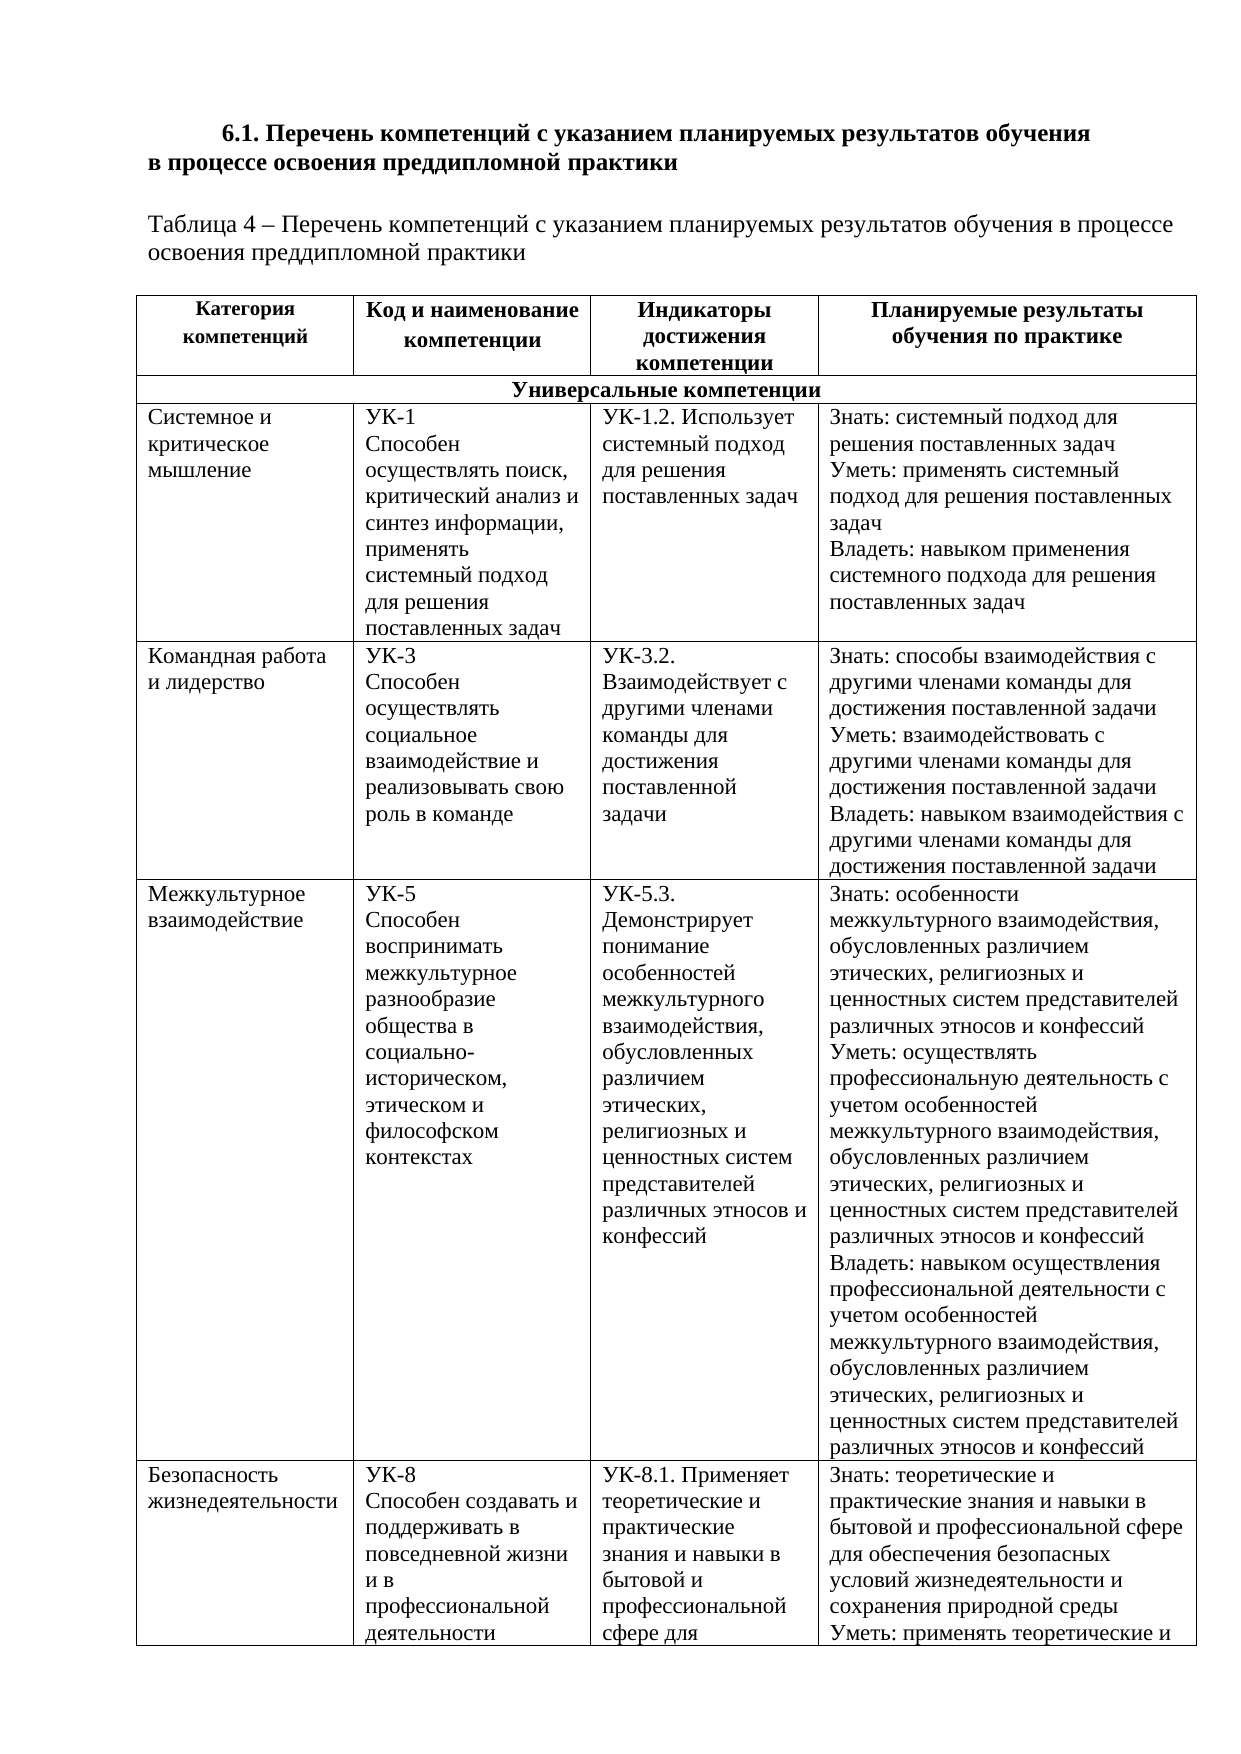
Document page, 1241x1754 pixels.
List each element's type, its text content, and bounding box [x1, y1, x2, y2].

table_cell Знать: системный подход для решения поставленных задач Уметь: применять системный подход для решения поставленных задач Владеть: навыком применения системного подхода для решения поставленных задач [819, 404, 1196, 641]
table_header Планируемые результаты обучения по практике [819, 296, 1196, 375]
text Таблица 4 – Перечень компетенций с указанием планируемых результатов обучения в процессе освоения преддипломной практики [148, 209, 1182, 266]
table_cell Командная работа и лидерство [137, 642, 353, 879]
table_cell УК-5 Способен воспринимать межкультурное разнообразие общества в социально-историческом, этическом и философском контекстах [354, 880, 590, 1460]
table_cell УК-5.3. Демонстрирует понимание особенностей межкультурного взаимодействия, обусловленных различием этических, религиозных и ценностных систем представителей различных этносов и конфессий [591, 880, 818, 1460]
table_header Индикаторы достижения компетенции [591, 296, 818, 375]
table_cell УК-3 Способен осуществлять социальное взаимодействие и реализовывать свою роль в команде [354, 642, 590, 879]
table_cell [591, 1461, 818, 1645]
table_cell Системное и критическое мышление [137, 404, 353, 641]
table_cell УК-1 Способен осуществлять поиск, критический анализ и синтез информации, применять системный подход для решения поставленных задач [354, 404, 590, 641]
table_header Код и наименование компетенции [354, 296, 590, 375]
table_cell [354, 1461, 590, 1645]
table_cell Безопасность жизнедеятельности [137, 1461, 353, 1645]
table_cell Знать: особенности межкультурного взаимодействия, обусловленных различием этических, религиозных и ценностных систем представителей различных этносов и конфессий Уметь: осуществлять профессиональную деятельность с учетом особенностей межкультурного взаимодействия, обусловленных различием этических, религиозных и ценностных систем представителей различных этносов и конфессий Владеть: навыком осуществления профессиональной деятельности с учетом особенностей межкультурного взаимодействия, обусловленных различием этических, религиозных и ценностных систем представителей различных этносов и конфессий [819, 880, 1196, 1460]
table_cell Межкультурное взаимодействие [137, 880, 353, 1460]
text в процессе освоения преддипломной практики [148, 147, 1181, 176]
table_cell УК-1.2. Использует системный подход для решения поставленных задач [591, 404, 818, 641]
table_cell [819, 1461, 1196, 1645]
table_cell Знать: способы взаимодействия с другими членами команды для достижения поставленной задачи Уметь: взаимодействовать с другими членами команды для достижения поставленной задачи Владеть: навыком взаимодействия с другими членами команды для достижения поставленной задачи [819, 642, 1196, 879]
table_cell Универсальные компетенции [137, 376, 1196, 402]
text 6.1. Перечень компетенций с указанием планируемых результатов обучения [148, 118, 1181, 147]
table_cell УК-3.2. Взаимодействует с другими членами команды для достижения поставленной задачи [591, 642, 818, 879]
table_header Категория компетенций [137, 296, 353, 375]
